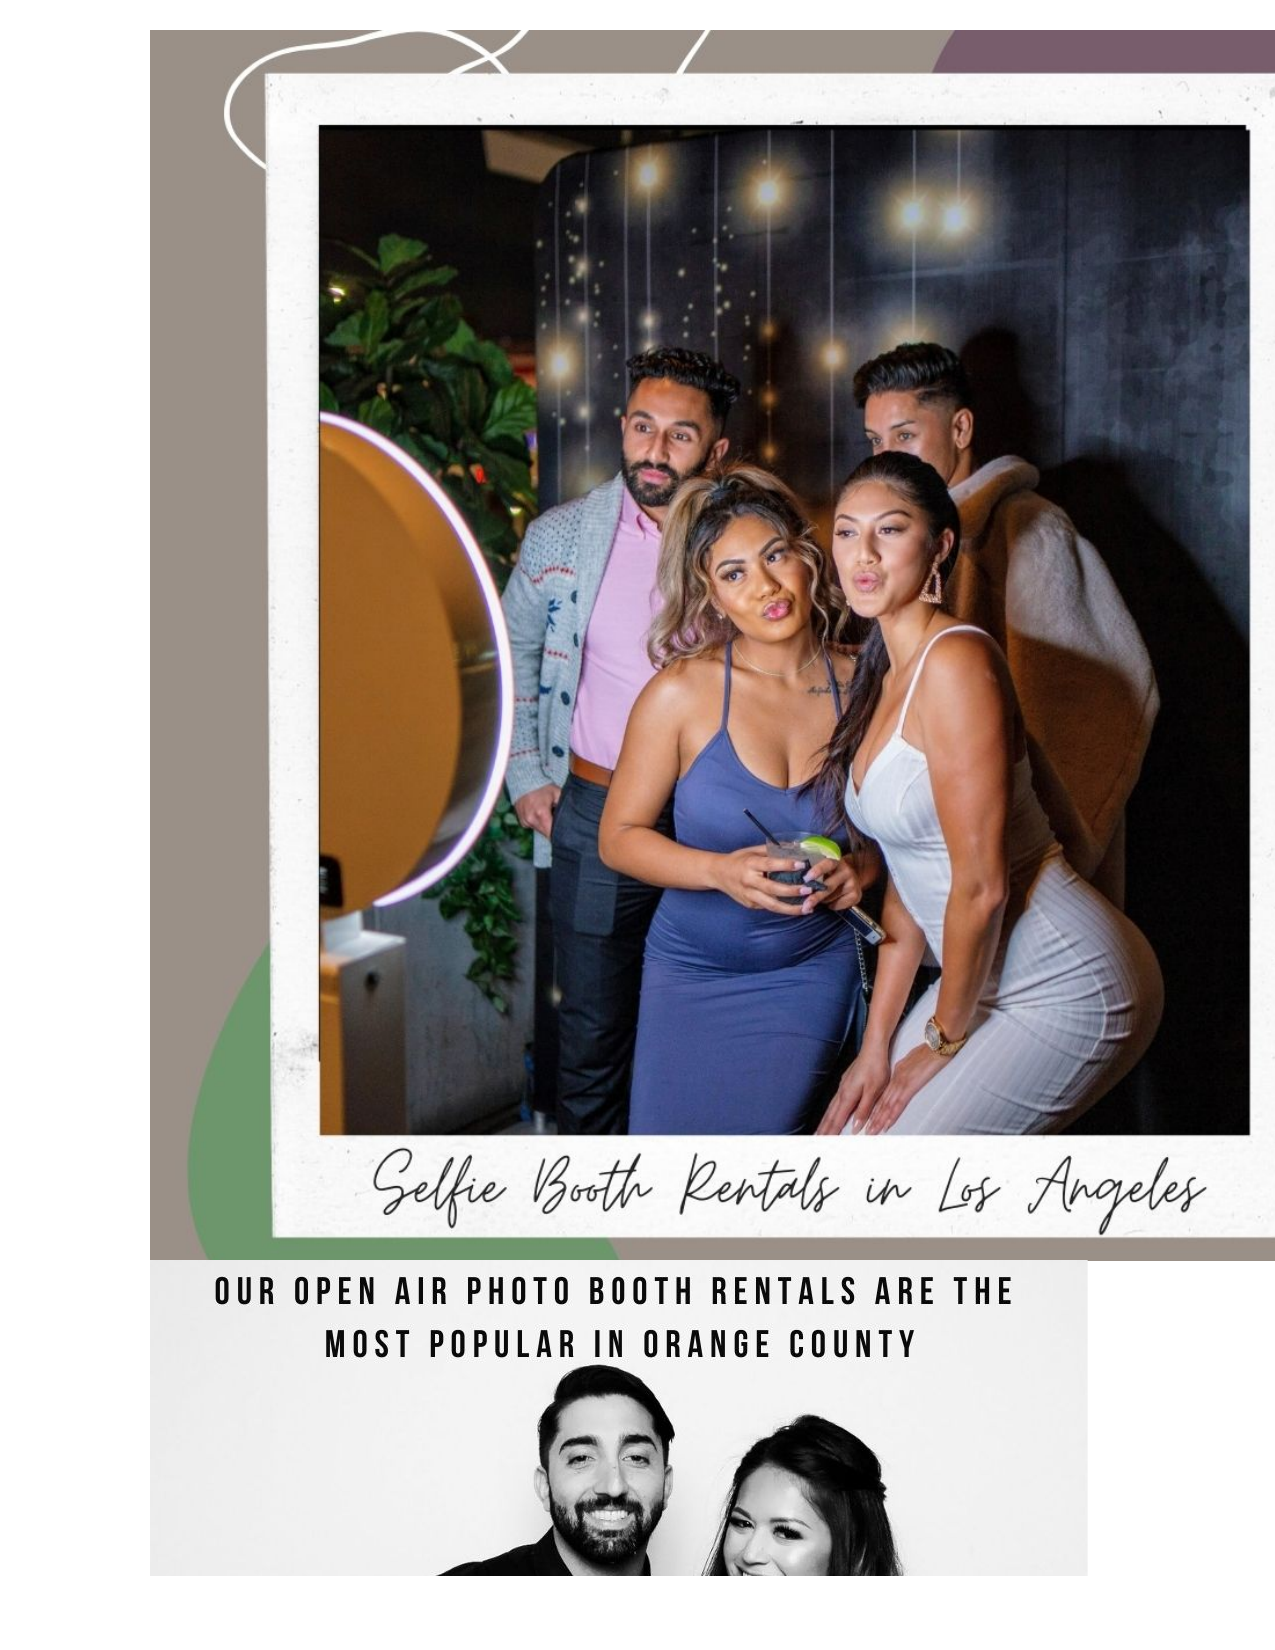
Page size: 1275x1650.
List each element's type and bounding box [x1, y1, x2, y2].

picture [150, 30, 1275, 1576]
